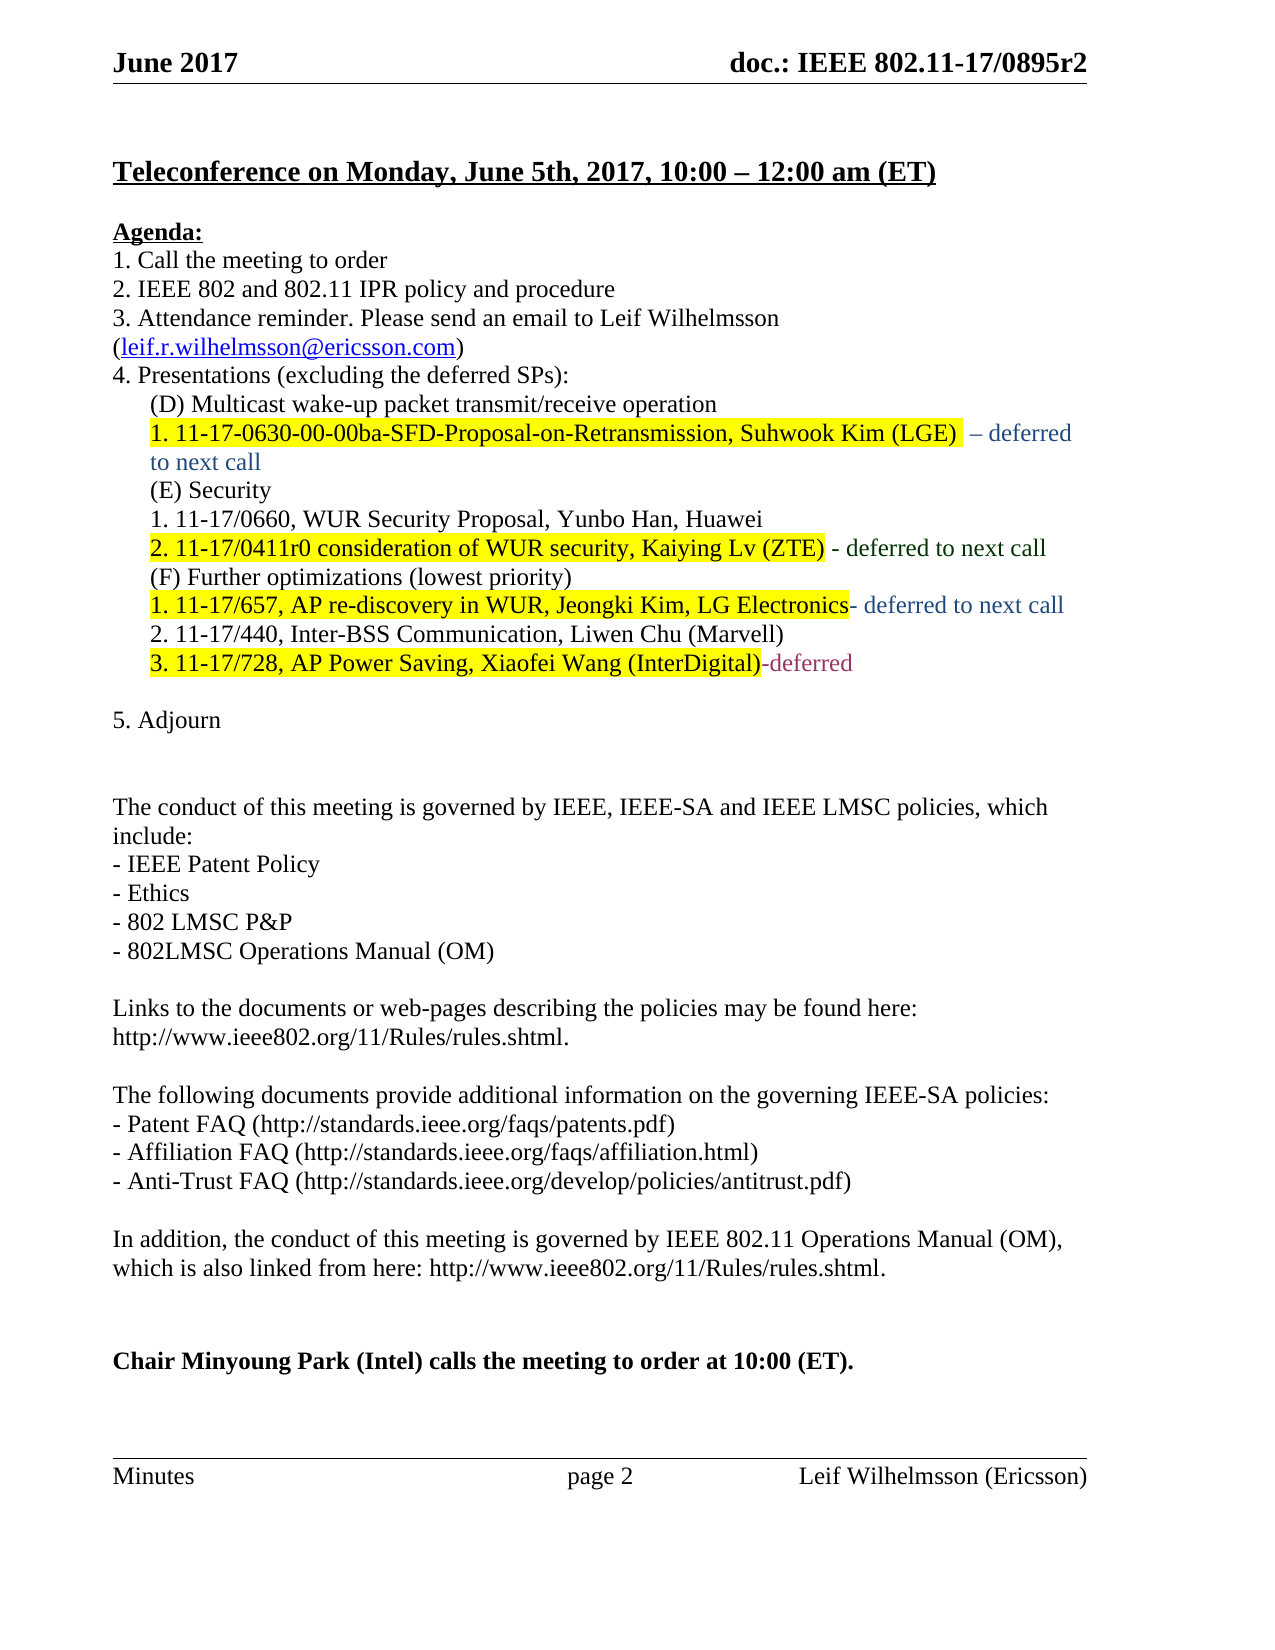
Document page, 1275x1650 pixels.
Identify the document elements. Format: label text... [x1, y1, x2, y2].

text 1. 11-17-0630-00-00ba-SFD-Proposal-on-Retransmission, Suhwook Kim (LGE) – deferred to next call [150, 418, 1087, 475]
text 1. 11-17/0660, WUR Security Proposal, Yunbo Han, Huawei [150, 504, 1087, 533]
text The following documents provide additional information on the governing IEEE-SA policies: - Patent FAQ (http://standards.ieee.org/faqs/patents.pdf) - Affiliation FAQ (http://standards.ieee.org/faqs/affiliation.html) - Anti-Trust FAQ (http://standards.ieee.org/develop/policies/antitrust.pdf) [112, 1080, 1087, 1195]
text 2. IEEE 802 and 802.11 IPR policy and procedure [112, 274, 1087, 303]
text 3. Attendance reminder. Please send an email to Leif Wilhelmsson (leif.r.wilhelmsson@ericsson.com) [112, 303, 1087, 360]
text 3. 11-17/728, AP Power Saving, Xiaofei Wang (InterDigital)-deferred [761, 648, 1087, 677]
text 4. Presentations (excluding the deferred SPs): [112, 360, 1087, 389]
text 1. Call the meeting to order [112, 245, 1087, 274]
text 1. 11-17/657, AP re-discovery in WUR, Jeongki Kim, LG Electronics- deferred to next call [849, 590, 1087, 619]
text Agenda: [112, 217, 1087, 245]
text Teleconference on Monday, June 5th, 2017, 10:00 – 12:00 am (ET) [112, 154, 1087, 188]
text 2. 11-17/0411r0 consideration of WUR security, Kaiying Lv (ZTE) - deferred to next call [825, 533, 1087, 562]
text 2. 11-17/440, Inter-BSS Communication, Liwen Chu (Marvell) [150, 619, 1087, 648]
text Chair Minyoung Park (Intel) calls the meeting to order at 10:00 (ET). [112, 1346, 1087, 1374]
text (D) Multicast wake-up packet transmit/receive operation [112, 389, 1087, 418]
text (E) Security [150, 475, 1087, 504]
text In addition, the conduct of this meeting is governed by IEEE 802.11 Operations Manual (OM), which is also linked from here: http://www.ieee802.org/11/Rules/rules.shtml. [112, 1224, 1087, 1282]
text The conduct of this meeting is governed by IEEE, IEEE-SA and IEEE LMSC policies, which include: - IEEE Patent Policy - Ethics - 802 LMSC P&P - 802LMSC Operations Manual (OM) Links to the documents or web-pages describing the policies may be found here: http://www.ieee802.org/11/Rules/rules.shtml. [112, 792, 1087, 1051]
text (F) Further optimizations (lowest priority) [150, 562, 1087, 590]
text 5. Adjourn [112, 705, 1087, 734]
